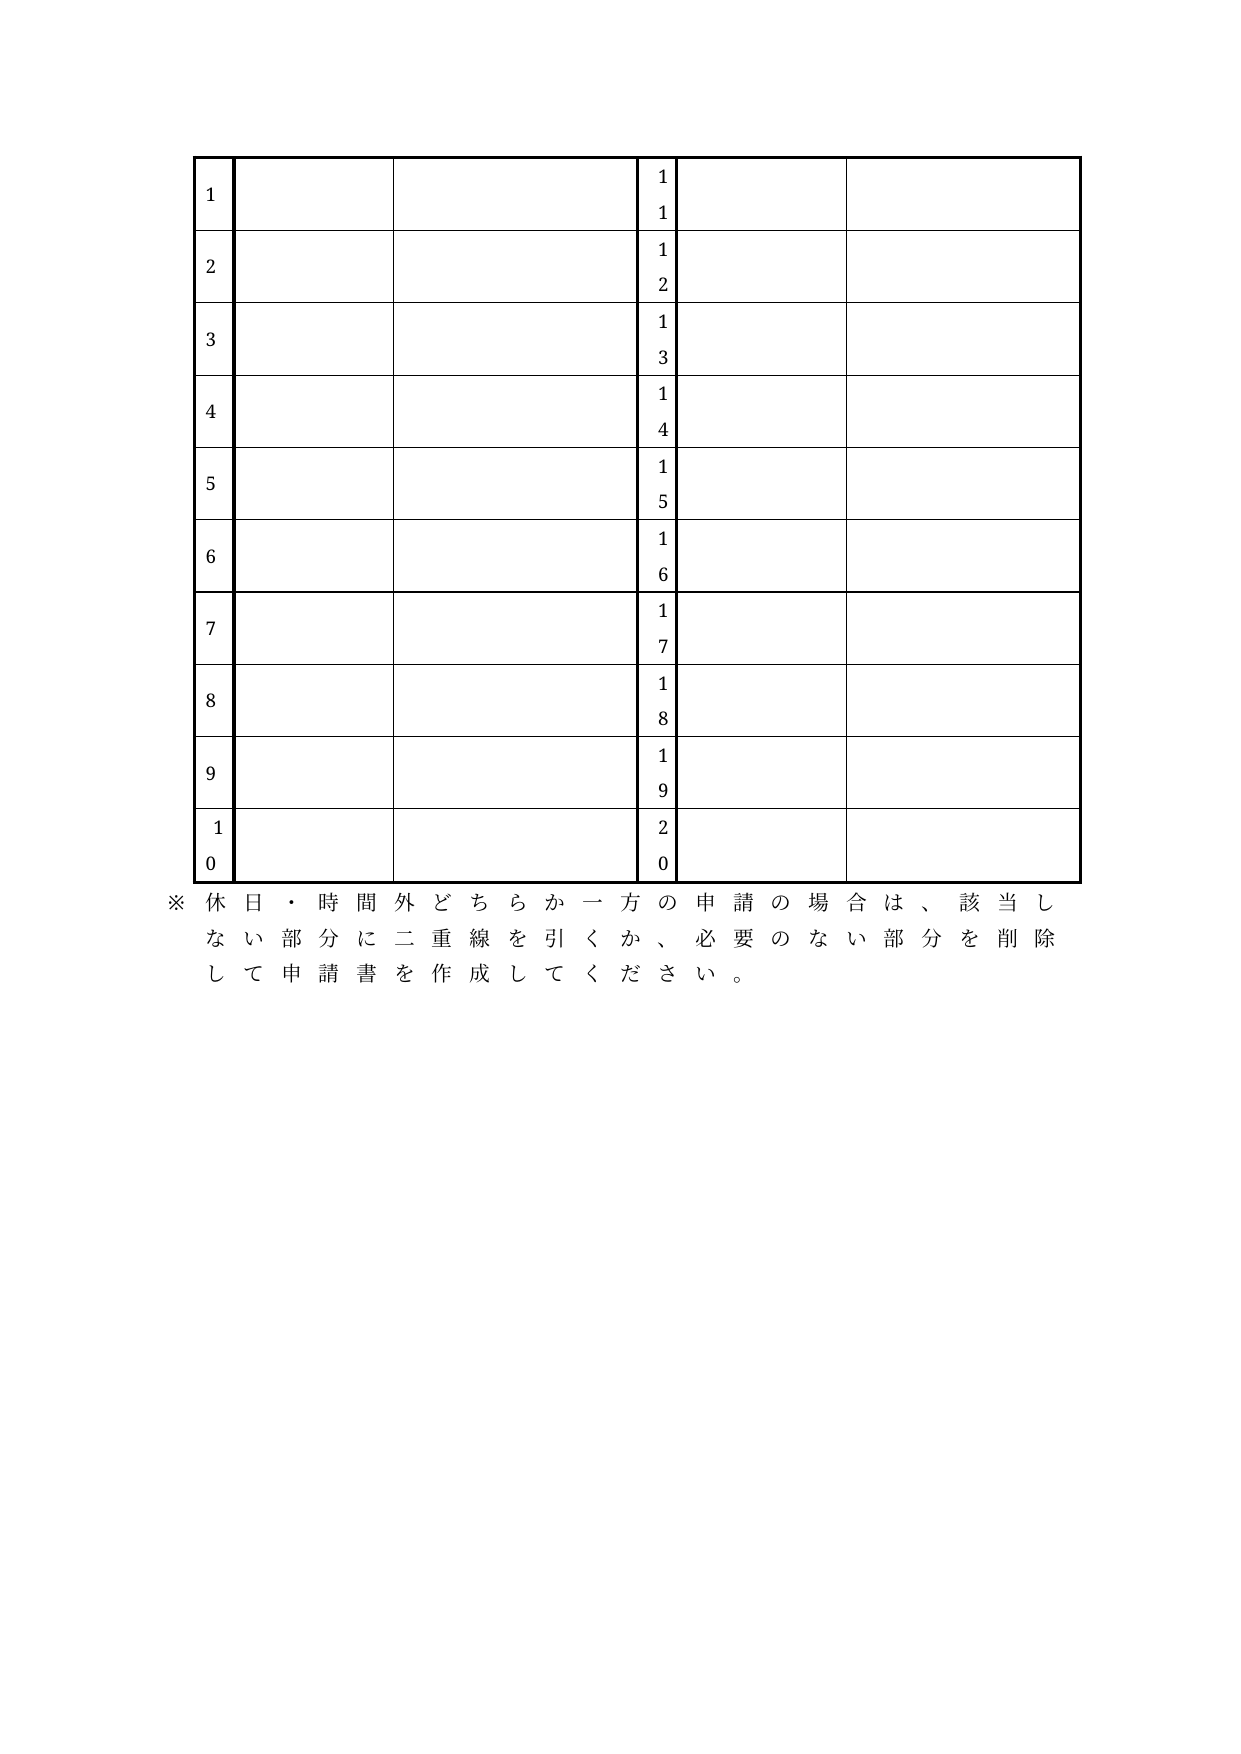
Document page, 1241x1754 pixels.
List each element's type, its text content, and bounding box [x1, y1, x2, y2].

table_cell 9 [196, 737, 232, 808]
table_cell [847, 809, 1079, 881]
table_cell [236, 376, 393, 447]
table_cell [236, 809, 393, 881]
table_cell [678, 593, 846, 664]
table_cell [236, 448, 393, 519]
table_cell [847, 520, 1079, 591]
table_cell [847, 737, 1079, 808]
table_cell [678, 376, 846, 447]
table_cell [236, 593, 393, 664]
table_cell 5 [196, 448, 232, 519]
table_cell [394, 231, 636, 302]
table_cell [394, 665, 636, 736]
table_cell 1 [196, 159, 232, 230]
table_cell 16 [639, 520, 675, 591]
table_cell [847, 159, 1079, 230]
table_cell [394, 448, 636, 519]
table_cell [678, 665, 846, 736]
table_cell 4 [196, 376, 232, 447]
table_cell [394, 303, 636, 374]
table_cell 10 [196, 809, 232, 881]
table_cell [847, 303, 1079, 374]
table_cell [678, 303, 846, 374]
table_cell [678, 809, 846, 881]
list 休日・時間外どちらか一方の申請の場合は、該当しない部分に二重線を引くか、必要のない部分を削除して申請書を作成してください。 [168, 884, 1073, 991]
table_cell 7 [196, 593, 232, 664]
table_cell 15 [639, 448, 675, 519]
table_cell [236, 303, 393, 374]
table_cell [394, 593, 636, 664]
table_cell 13 [639, 303, 675, 374]
table_cell 20 [639, 809, 675, 881]
table_cell [236, 737, 393, 808]
table_cell [678, 520, 846, 591]
table_cell 18 [639, 665, 675, 736]
table_cell [394, 520, 636, 591]
table_cell [236, 159, 393, 230]
table_cell [394, 737, 636, 808]
table_cell 12 [639, 231, 675, 302]
table_cell [847, 593, 1079, 664]
table_cell [236, 665, 393, 736]
table_cell [678, 231, 846, 302]
table_cell [394, 159, 636, 230]
table_cell [394, 809, 636, 881]
table_cell [847, 665, 1079, 736]
table_cell [847, 231, 1079, 302]
table_cell [678, 448, 846, 519]
table_cell 3 [196, 303, 232, 374]
table_cell [678, 159, 846, 230]
table_cell [236, 520, 393, 591]
table_cell 19 [639, 737, 675, 808]
table_cell [847, 448, 1079, 519]
table_cell [236, 231, 393, 302]
table_cell 8 [196, 665, 232, 736]
table_cell 17 [639, 593, 675, 664]
table_cell [847, 376, 1079, 447]
table_cell 6 [196, 520, 232, 591]
table_cell 14 [639, 376, 675, 447]
table_cell 11 [639, 159, 675, 230]
table_cell 2 [196, 231, 232, 302]
table_cell [678, 737, 846, 808]
table_cell [394, 376, 636, 447]
